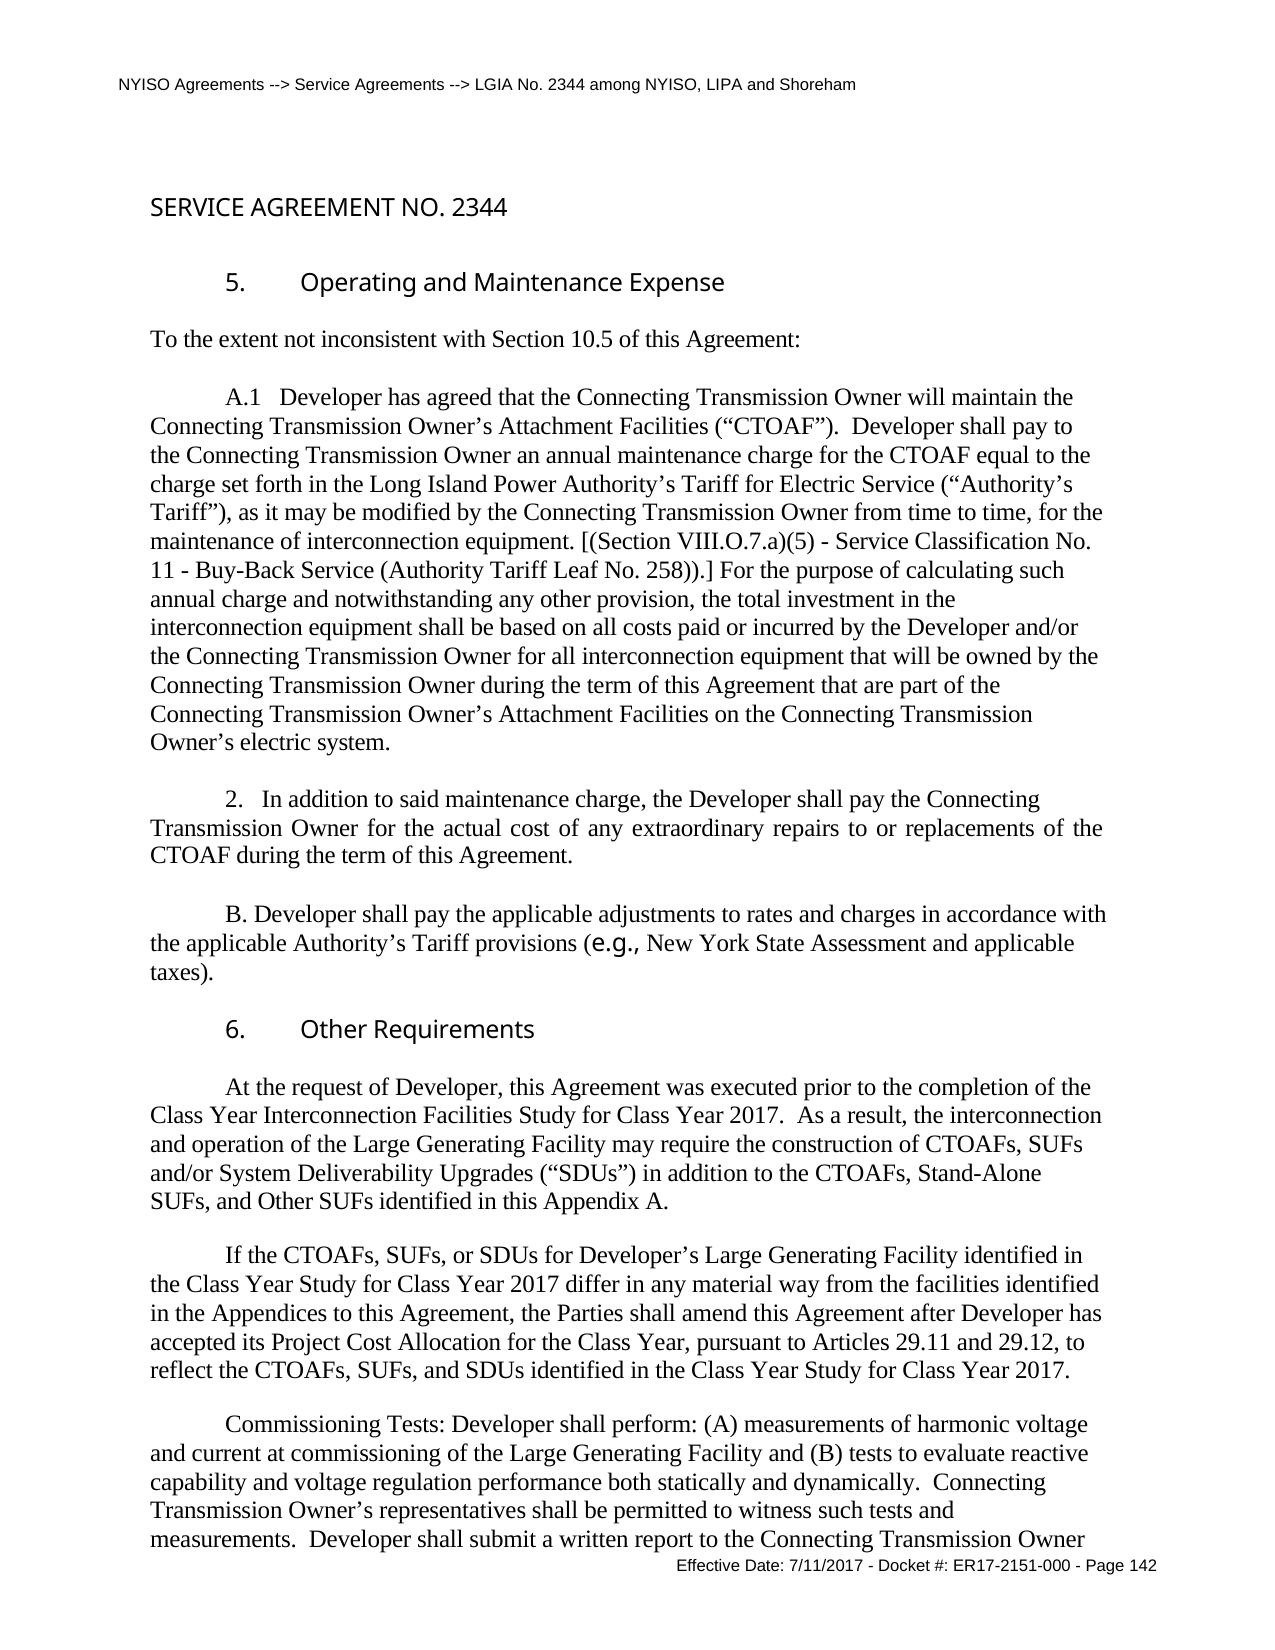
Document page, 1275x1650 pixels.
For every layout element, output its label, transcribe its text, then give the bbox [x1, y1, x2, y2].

text 5. Operating and Maintenance Expense [225, 268, 1275, 297]
text To the extent not inconsistent with Section 10.5 of this Agreement: [150, 324, 1275, 353]
text 6. Other Requirements [225, 1016, 1275, 1044]
text Transmission Owner for the actual cost of any extraordinary repairs to or replacements of the CTOAF during the term of this Agreement. [150, 815, 1103, 869]
text 2. In addition to said maintenance charge, the Developer shall pay the Connecting [225, 784, 1275, 813]
text A.1 Developer has agreed that the Connecting Transmission Owner will maintain the Connecting Transmission Owner’s Attachment Facilities (“CTOAF”). Developer shall pay to the Connecting Transmission Owner an annual maintenance charge for the CTOAF equal to the charge set forth in the Long Island Power Authority’s Tariff for Electric Service (“Authority’s Tariff”), as it may be modified by the Connecting Transmission Owner from time to time, for the maintenance of interconnection equipment. [(Section VIII.O.7.a)(5) - Service Classification No. [150, 383, 1142, 555]
text If the CTOAFs, SUFs, or SDUs for Developer’s Large Generating Facility identified in the Class Year Study for Class Year 2017 differ in any material way from the facilities identified in the Appendices to this Agreement, the Parties shall amend this Agreement after Developer has accepted its Project Cost Allocation for the Class Year, pursuant to Articles 29.11 and 29.12, to reflect the CTOAFs, SUFs, and SDUs identified in the Class Year Study for Class Year 2017. [150, 1241, 1141, 1384]
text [150, 1410, 1128, 1553]
text 11 - Buy-Back Service (Authority Tariff Leaf No. 258)).] For the purpose of calculating such annual charge and notwithstanding any other provision, the total investment in the interconnection equipment shall be based on all costs paid or incurred by the Developer and/or the Connecting Transmission Owner for all interconnection equipment that will be owned by the Connecting Transmission Owner during the term of this Agreement that are part of the Connecting Transmission Owner’s Attachment Facilities on the Connecting Transmission Owner’s electric system. [150, 555, 1137, 757]
text At the request of Developer, this Agreement was executed prior to the completion of the Class Year Interconnection Facilities Study for Class Year 2017. As a result, the interconnection and operation of the Large Generating Facility may require the construction of CTOAFs, SUFs and/or System Deliverability Upgrades (“SDUs”) in addition to the CTOAFs, Stand-Alone SUFs, and Other SUFs identified in this Appendix A. [150, 1072, 1142, 1216]
text SERVICE AGREEMENT NO. 2344 [150, 193, 1275, 222]
text B. Developer shall pay the applicable adjustments to rates and charges in accordance with the applicable Authority’s Tariff provisions (e.g., New York State Assessment and applicable taxes). [150, 899, 1145, 986]
